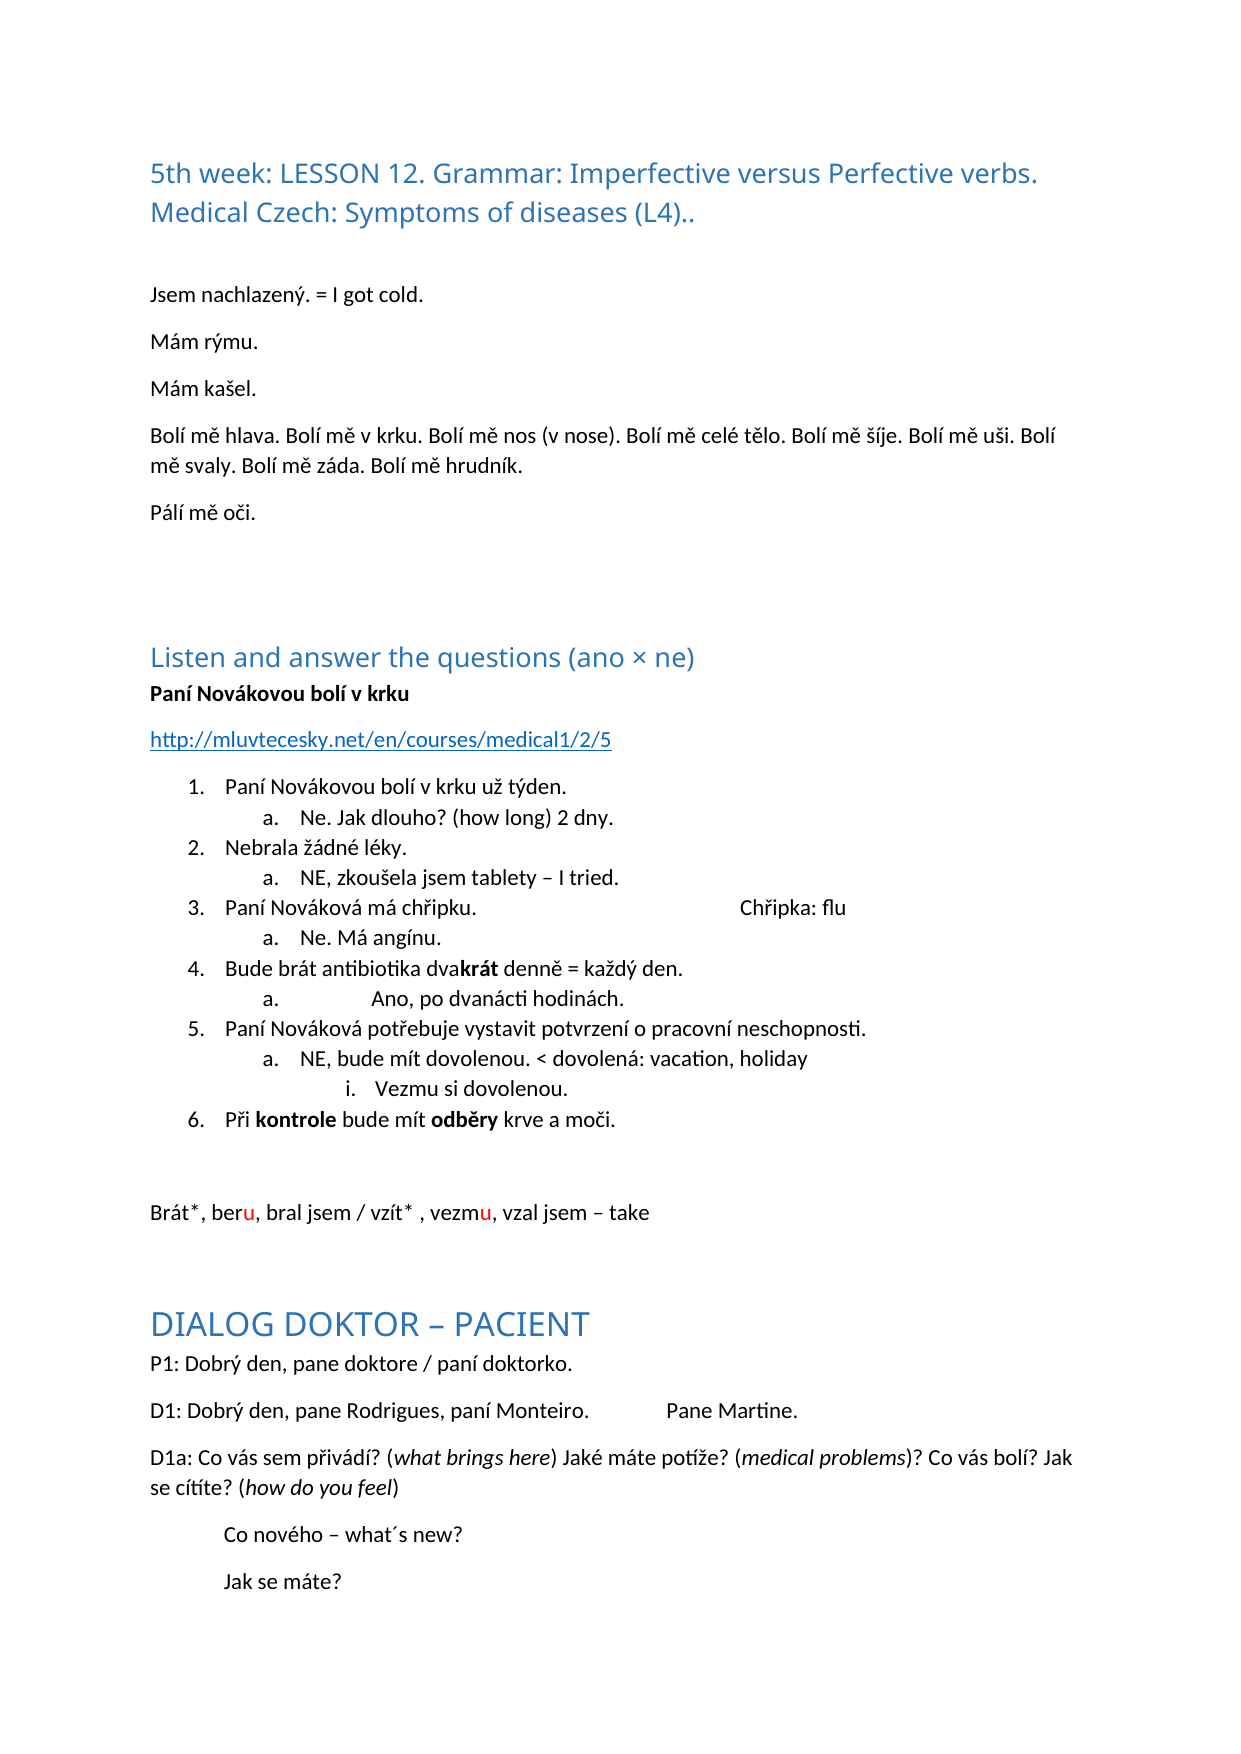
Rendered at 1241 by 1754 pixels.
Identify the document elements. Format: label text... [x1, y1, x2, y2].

list Ano, po dvanácti hodinách. [262, 984, 1090, 1012]
text Bolí mě hlava. Bolí mě v krku. Bolí mě nos (v nose). Bolí mě celé tělo. Bolí mě šíje. Bolí mě uši. Bolí mě svaly. Bolí mě záda. Bolí mě hrudník. [150, 421, 1090, 479]
subtitle DIALOG DOKTOR – PACIENT [150, 1301, 1090, 1346]
list Bude brát antibiotika dvakrát denně = každý den. [187, 954, 1090, 982]
list Paní Nováková má chřipku. Chřipka: flu [187, 893, 1090, 921]
text Paní Novákovou bolí v krku [150, 679, 1090, 707]
text Mám rýmu. [150, 327, 1090, 356]
list Vezmu si dovolenou. [356, 1074, 1090, 1103]
text Brát*, beru, bral jsem / vzít* , vezmu, vzal jsem – take [150, 1198, 1090, 1227]
subtitle Listen and answer the questions (ano × ne) [150, 639, 1090, 676]
text http://mluvtecesky.net/en/courses/medical1/2/5 [150, 726, 1090, 754]
text Pálí mě oči. [150, 498, 1090, 526]
text Jsem nachlazený. = I got cold. [150, 281, 1090, 309]
text D1: Dobrý den, pane Rodrigues, paní Monteiro. Pane Martine. [150, 1396, 1090, 1424]
text Mám kašel. [150, 374, 1090, 402]
text P1: Dobrý den, pane doktore / paní doktorko. [150, 1349, 1090, 1378]
text Co nového – what´s new? [150, 1520, 1090, 1548]
list Ne. Má angínu. [262, 923, 1090, 952]
list Nebrala žádné léky. [187, 833, 1090, 861]
list NE, zkoušela jsem tablety – I tried. [262, 863, 1090, 891]
list Paní Novákovou bolí v krku už týden. [187, 772, 1090, 801]
list Paní Nováková potřebuje vystavit potvrzení o pracovní neschopnosti. [187, 1014, 1090, 1042]
list NE, bude mít dovolenou. < dovolená: vacation, holiday [262, 1044, 1090, 1072]
text Jak se máte? [150, 1567, 1090, 1595]
list Ne. Jak dlouho? (how long) 2 dny. [262, 803, 1090, 831]
text D1a: Co vás sem přivádí? (what brings here) Jaké máte potíže? (medical problems)? Co vás bolí? Jak se cítíte? (how do you feel) [150, 1443, 1090, 1502]
list Při kontrole bude mít odběry krve a moči. [187, 1105, 1090, 1133]
subtitle 5th week: LESSON 12. Grammar: Imperfective versus Perfective verbs. Medical Czech: Symptoms of diseases (L4).. [150, 154, 1090, 231]
